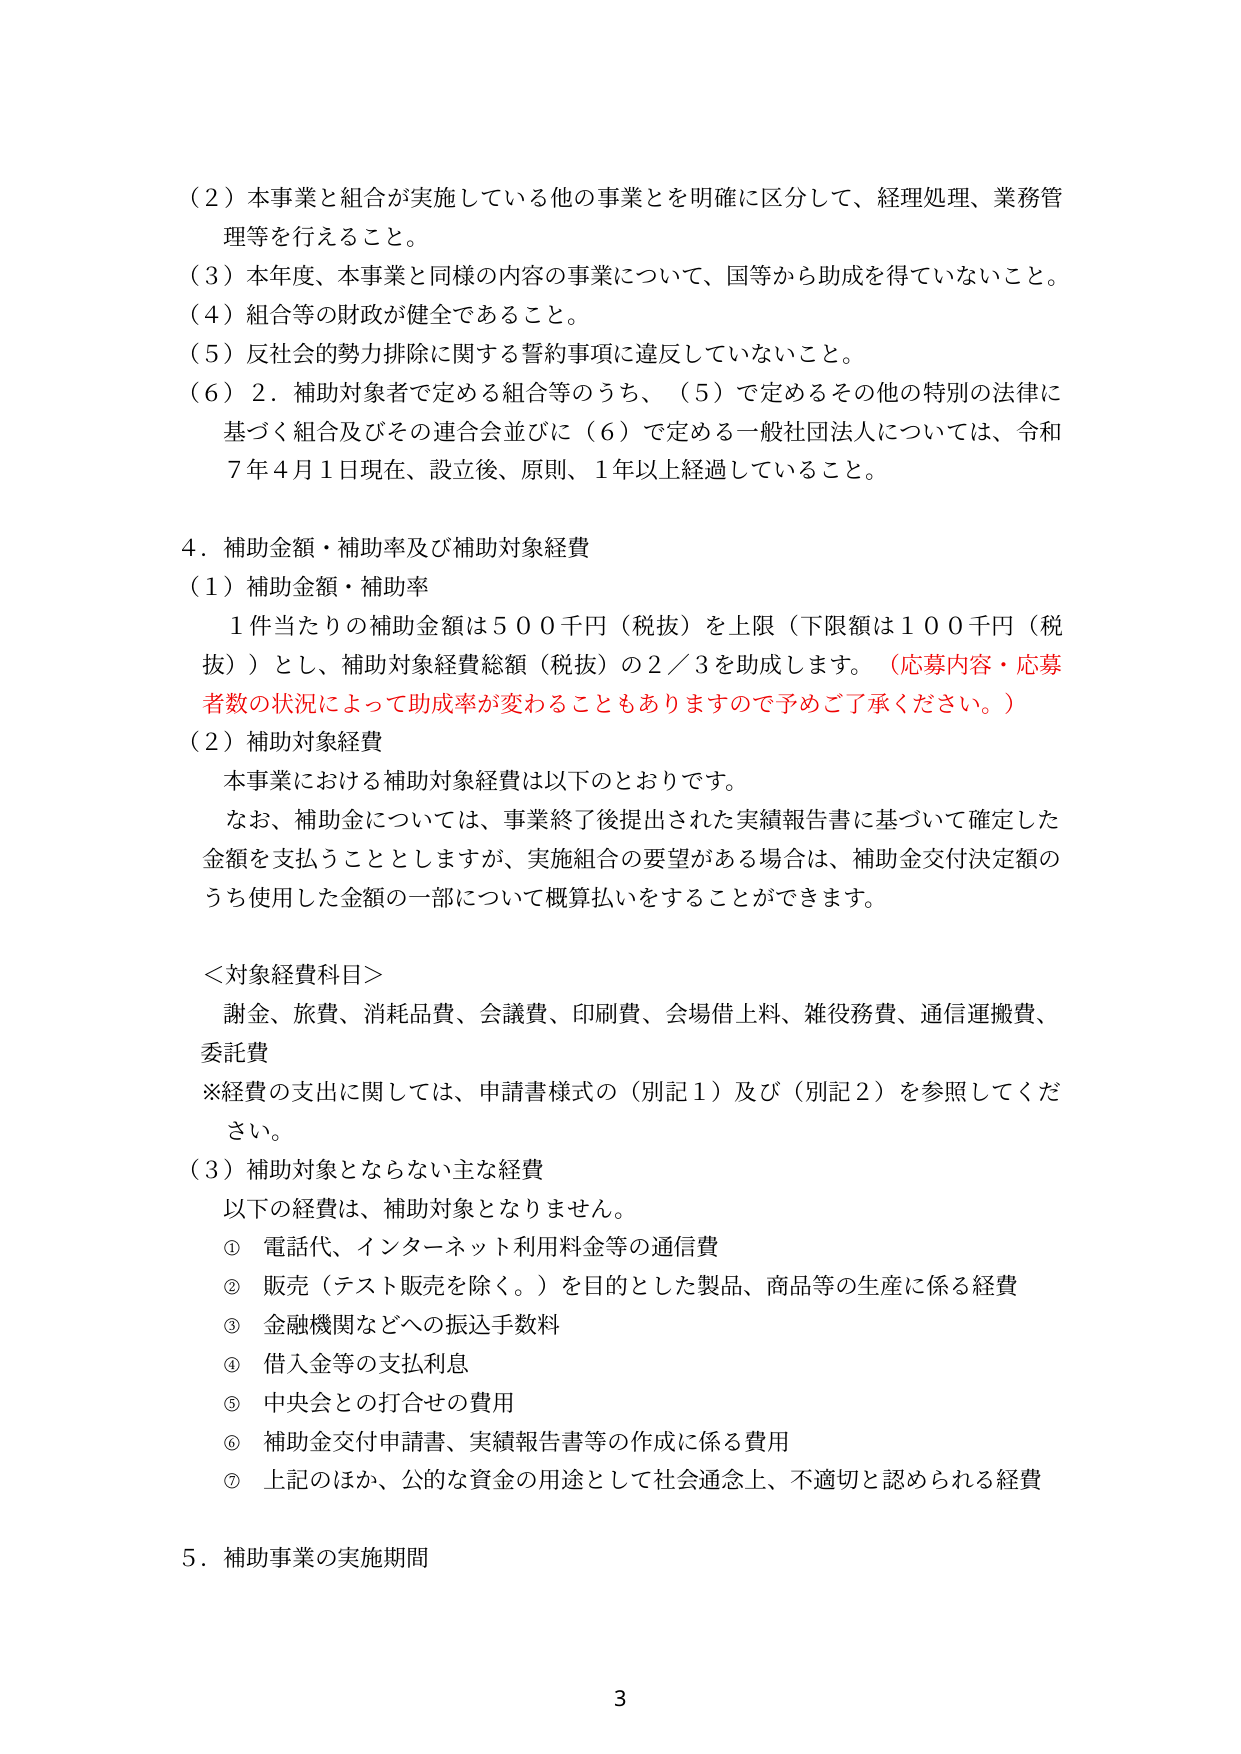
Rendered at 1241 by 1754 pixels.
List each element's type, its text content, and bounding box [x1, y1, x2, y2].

text ⑤ 中央会との打合せの費用 [177, 1382, 1063, 1421]
text ４．補助金額・補助率及び補助対象経費 [177, 527, 1063, 566]
text （３）本年度、本事業と同様の内容の事業について、国等から助成を得ていないこと。 [177, 255, 1063, 294]
text ④ 借入金等の支払利息 [177, 1343, 1063, 1382]
text 本事業における補助対象経費は以下のとおりです。 [177, 760, 1063, 799]
text ⑥ 補助金交付申請書、実績報告書等の作成に係る費用 [177, 1421, 1063, 1460]
text 謝金、旅費、消耗品費、会議費、印刷費、会場借上料、雑役務費、通信運搬費、委託費 [177, 993, 1063, 1071]
text （２）補助対象経費 [177, 722, 1063, 760]
text １件当たりの補助金額は５００千円（税抜）を上限（下限額は１００千円（税抜））とし、補助対象経費総額（税抜）の２／３を助成します。（応募内容・応募者数の状況によって助成率が変わることもありますので予めご了承ください。） [202, 605, 1063, 722]
text ＜対象経費科目＞ [202, 955, 1063, 993]
text 以下の経費は、補助対象となりません。 [177, 1188, 1063, 1227]
text なお、補助金については、事業終了後提出された実績報告書に基づいて確定した金額を支払うこととしますが、実施組合の要望がある場合は、補助金交付決定額のうち使用した金額の一部について概算払いをすることができます。 [202, 799, 1063, 916]
text ② 販売（テスト販売を除く。）を目的とした製品、商品等の生産に係る経費 [177, 1266, 1063, 1304]
text （３）補助対象とならない主な経費 [177, 1149, 1063, 1188]
text （２）本事業と組合が実施している他の事業とを明確に区分して、経理処理、業務管理等を行えること。 [177, 178, 1063, 255]
text （４）組合等の財政が健全であること。 [177, 294, 1063, 333]
text ① 電話代、インターネット利用料金等の通信費 [177, 1227, 1063, 1266]
text ５．補助事業の実施期間 [177, 1537, 1063, 1576]
text （１）補助金額・補助率 [177, 566, 1063, 605]
text ⑦ 上記のほか、公的な資金の用途として社会通念上、不適切と認められる経費 [177, 1460, 1063, 1499]
text ※経費の支出に関しては、申請書様式の（別記１）及び（別記２）を参照してください。 [202, 1071, 1063, 1149]
text （６）２．補助対象者で定める組合等のうち、（５）で定めるその他の特別の法律に基づく組合及びその連合会並びに（６）で定める一般社団法人については、令和７年４月１日現在、設立後、原則、１年以上経過していること。 [177, 372, 1063, 488]
text ③ 金融機関などへの振込手数料 [177, 1304, 1063, 1343]
text （５）反社会的勢力排除に関する誓約事項に違反していないこと。 [177, 333, 1063, 372]
